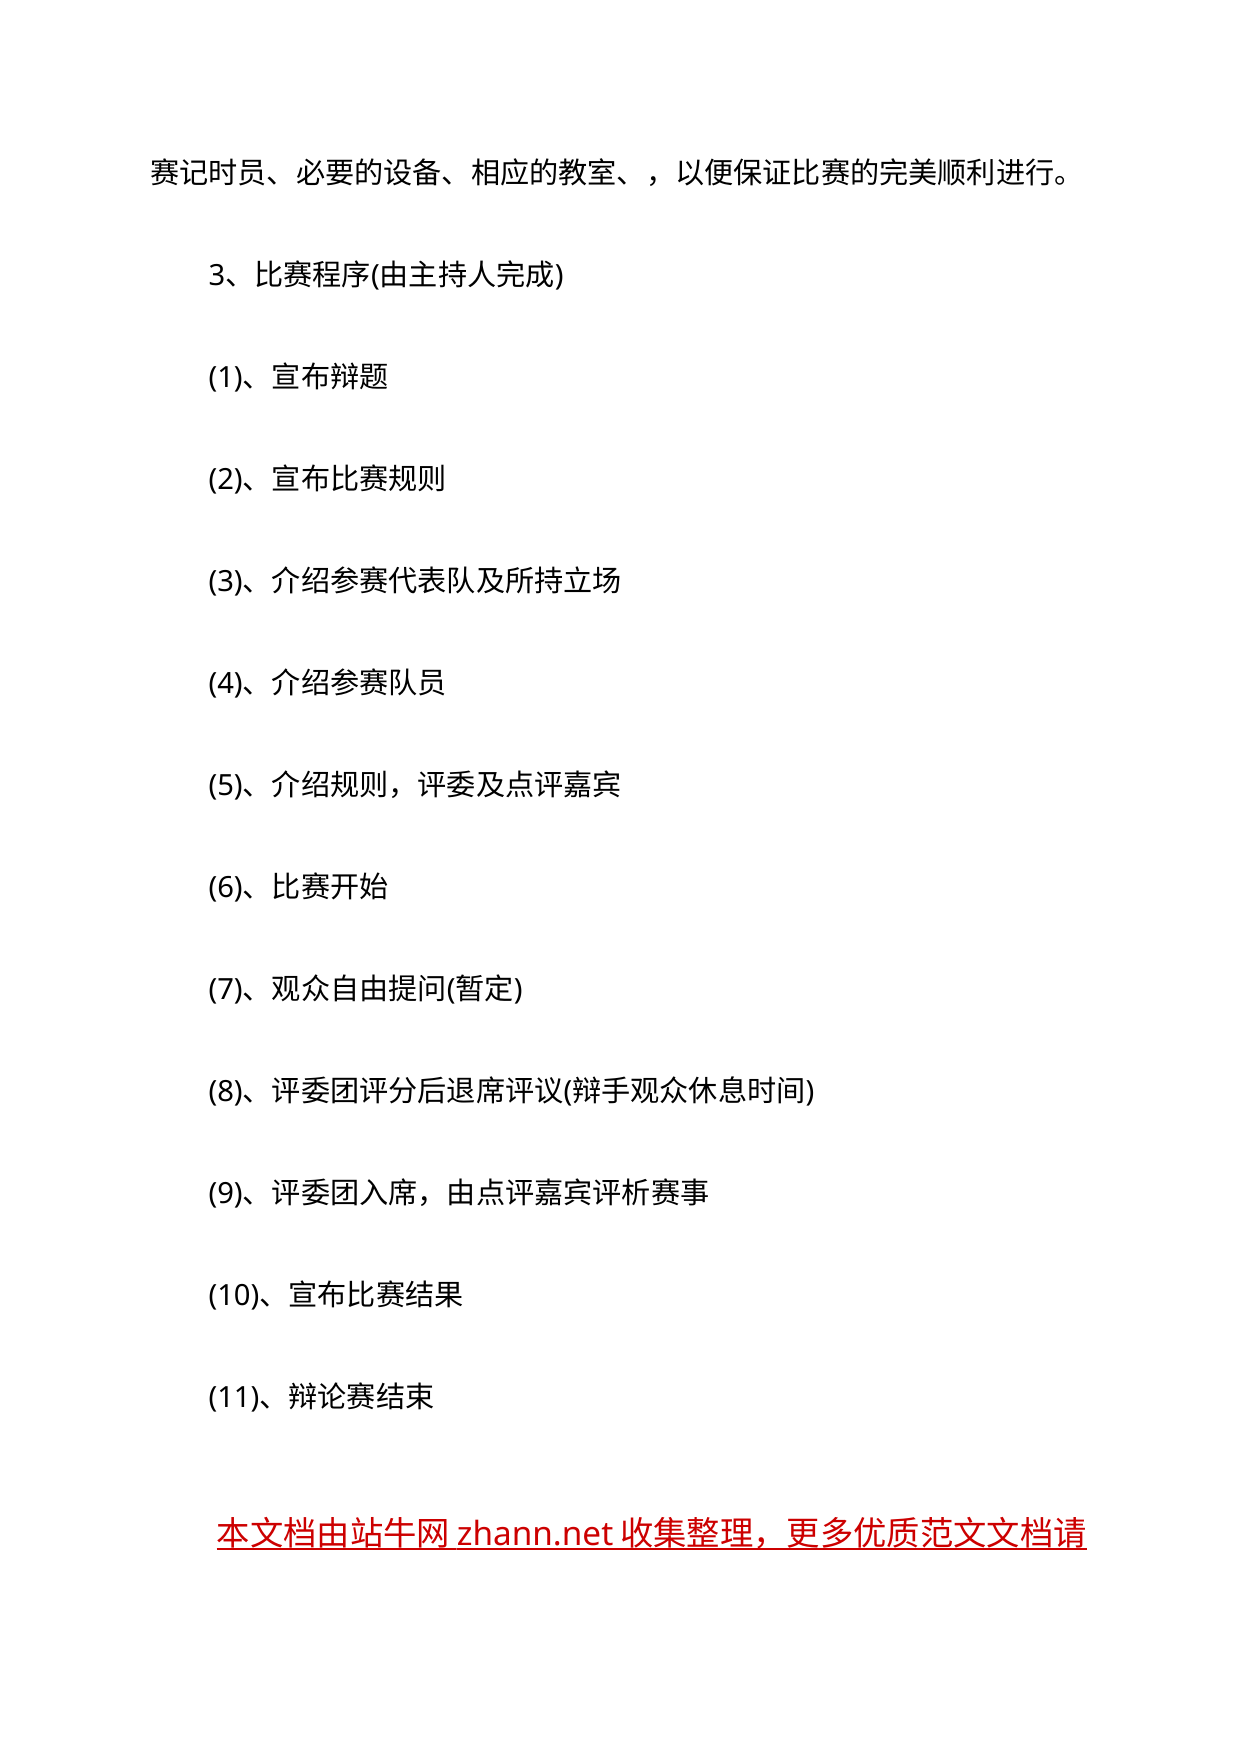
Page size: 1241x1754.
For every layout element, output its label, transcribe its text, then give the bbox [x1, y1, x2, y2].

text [150, 1507, 1090, 1555]
text (6)、比赛开始 [150, 864, 1090, 906]
text (5)、介绍规则，评委及点评嘉宾 [150, 762, 1090, 804]
text 3、比赛程序(由主持人完成) [150, 252, 1090, 294]
text (9)、评委团入席，由点评嘉宾评析赛事 [150, 1169, 1090, 1212]
text (1)、宣布辩题 [150, 354, 1090, 396]
text (8)、评委团评分后退席评议(辩手观众休息时间) [150, 1068, 1090, 1110]
text (7)、观众自由提问(暂定) [150, 966, 1090, 1008]
text (11)、辩论赛结束 [150, 1373, 1090, 1416]
text (4)、介绍参赛队员 [150, 660, 1090, 702]
text (3)、介绍参赛代表队及所持立场 [150, 558, 1090, 600]
text (10)、宣布比赛结果 [150, 1272, 1090, 1314]
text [150, 150, 1090, 192]
text (2)、宣布比赛规则 [150, 456, 1090, 498]
